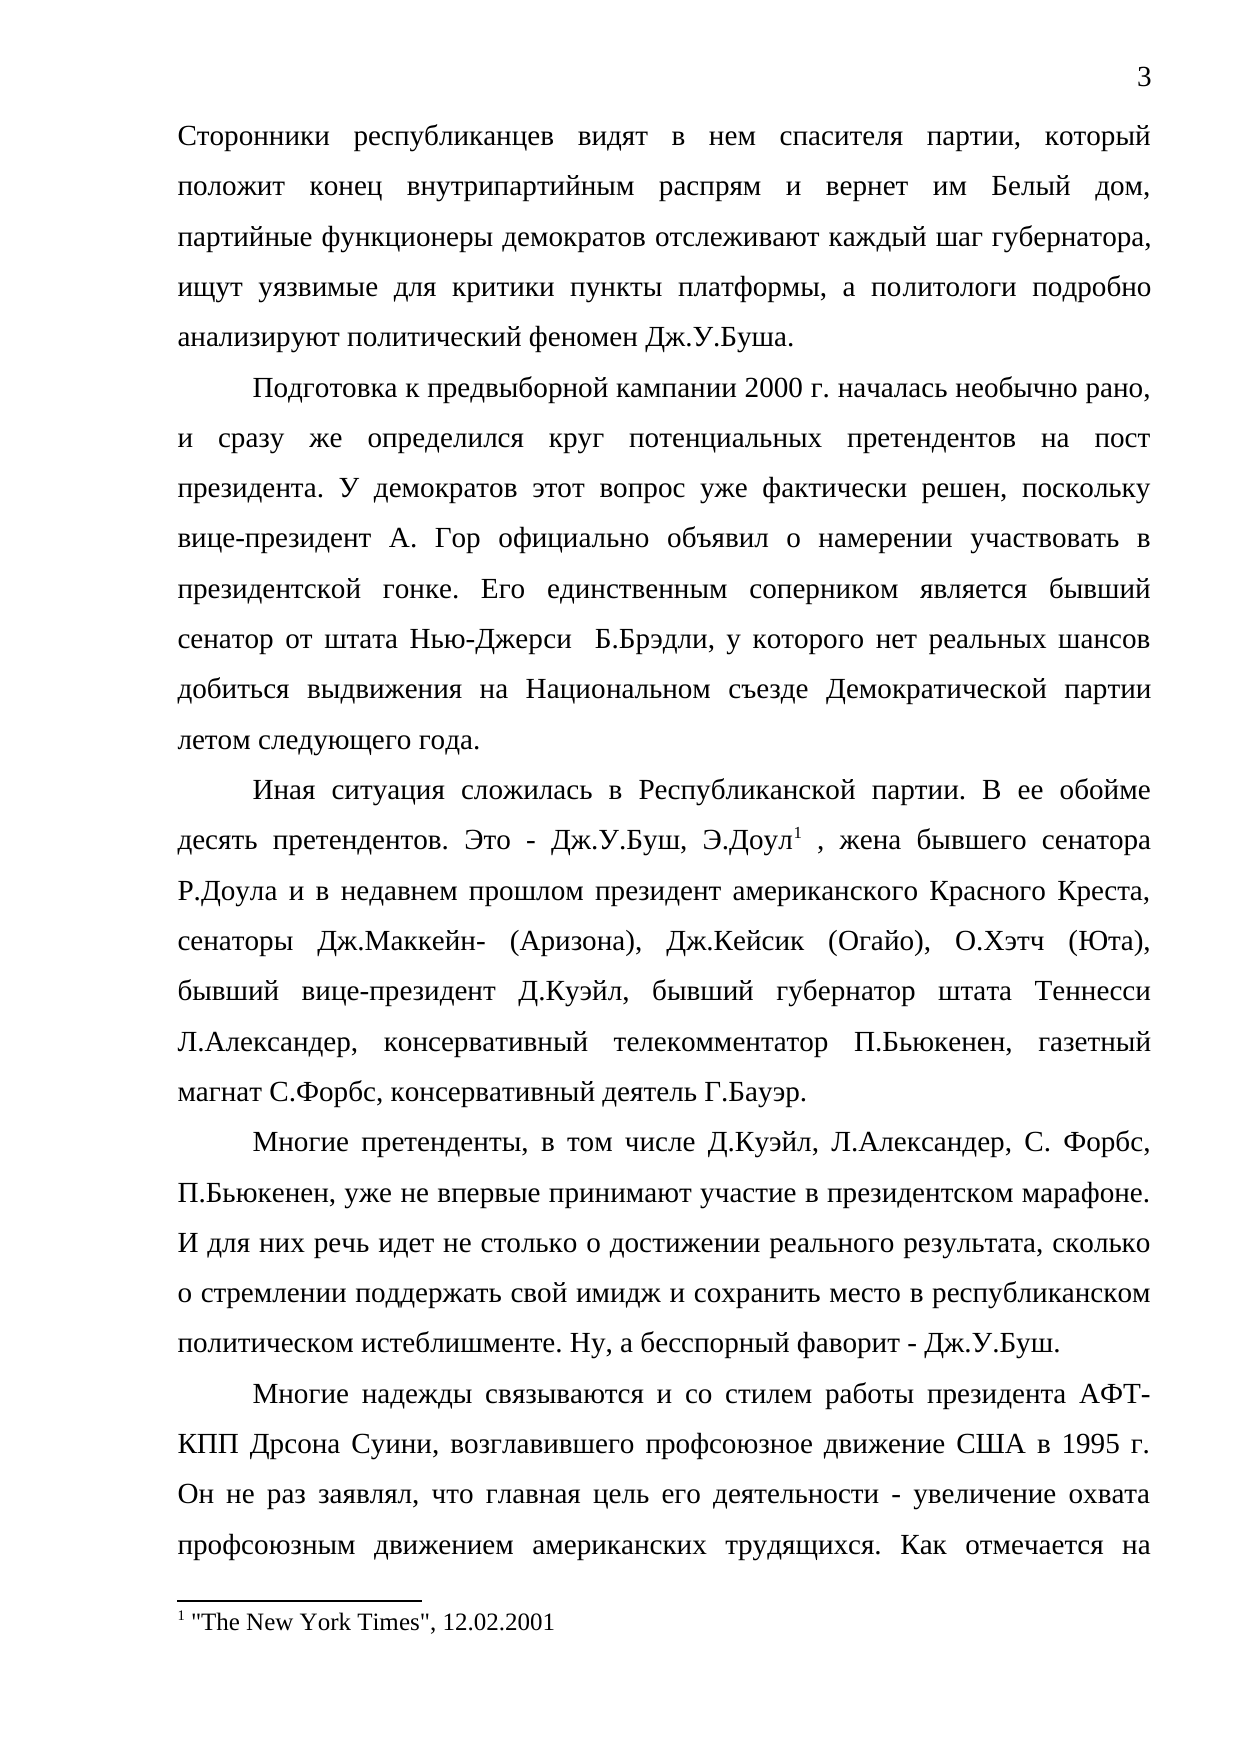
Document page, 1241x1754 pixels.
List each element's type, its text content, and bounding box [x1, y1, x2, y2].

text Многие претенденты, в том числе Д.Куэйл, Л.Александер, С. Форбс, П.Бьюкенен, уже не впервые принимают участие в президентском марафоне. И для них речь идет не столько о достижении реального результата, сколько о стремлении поддержать свой имидж и сохранить место в республиканском политическом истеблишменте. Ну, а бесспорный фаворит - Дж.У.Буш. [177, 1124, 1152, 1359]
text Иная ситуация сложилась в Республиканской партии. В ее обойме десять претендентов. Это - Дж.У.Буш, Э.Доул , жена бывшего сенатора Р.Доула и в недавнем прошлом президент американского Красного Креста, сенаторы Дж.Маккейн- (Аризона), Дж.Кейсик (Огайо), О.Хэтч (Юта), бывший вице-президент Д.Куэйл, бывший губернатор штата Теннесси Л.Александер, консервативный телекомментатор П.Бьюкенен, газетный магнат С.Форбс, консервативный деятель Г.Бауэр. [177, 772, 1152, 1108]
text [177, 1376, 1152, 1560]
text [177, 118, 1152, 353]
text Подготовка к предвыборной кампании 2000 г. началась необычно рано, и сразу же определился круг потенциальных претендентов на пост президента. У демократов этот вопрос уже фактически решен, поскольку вице-президент А. Гор официально объявил о намерении участвовать в президентской гонке. Его единственным соперником является бывший сенатор от штата Нью-Джерси Б.Брэдли, у которого нет реальных шансов добиться выдвижения на Национальном съезде Демократической партии летом следующего года. [177, 370, 1152, 755]
